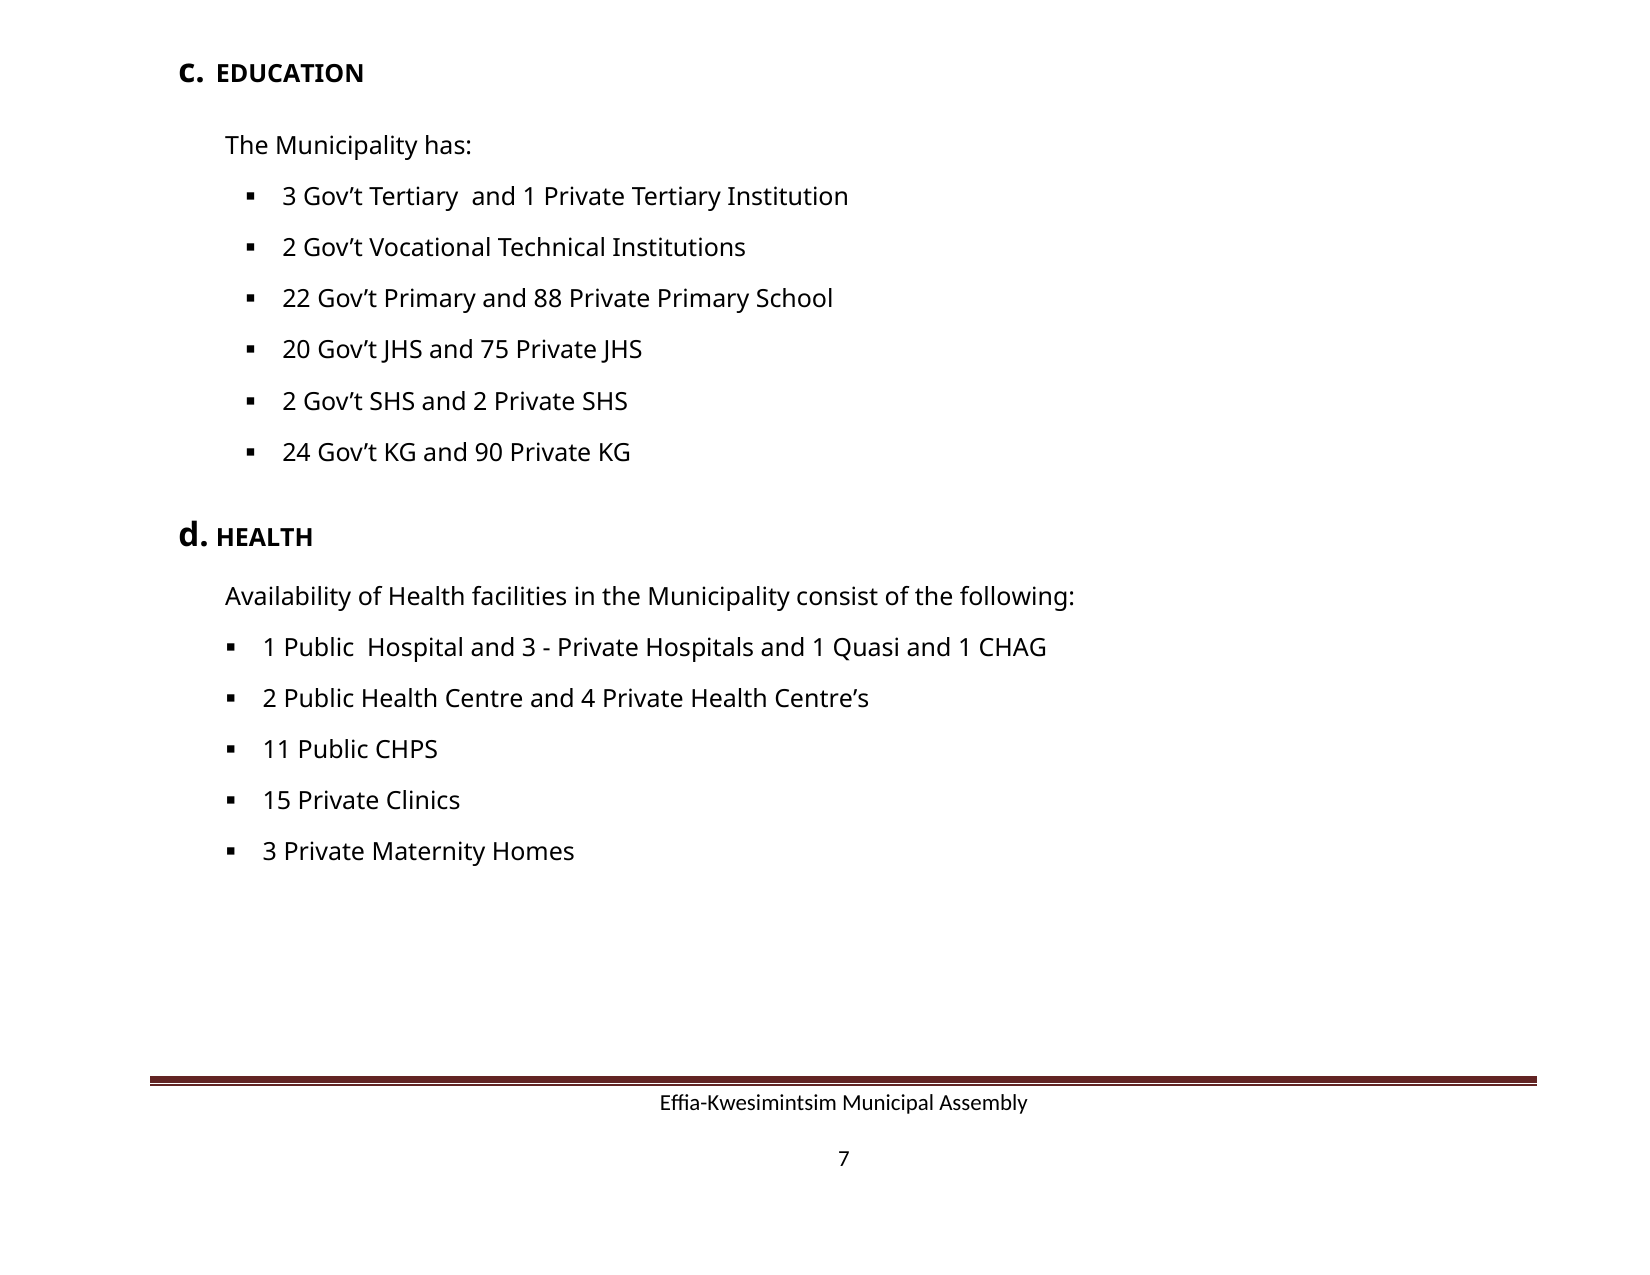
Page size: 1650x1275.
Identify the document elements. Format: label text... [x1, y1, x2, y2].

list 22 Gov’t Primary and 88 Private Primary School [244, 281, 1537, 315]
list 3 Private Maternity Homes [225, 834, 1537, 868]
list 2 Gov’t Vocational Technical Institutions [244, 230, 1537, 264]
list 24 Gov’t KG and 90 Private KG [244, 434, 1537, 468]
list 3 Gov’t Tertiary and 1 Private Tertiary Institution [244, 179, 1537, 213]
subtitle HEALTH [178, 510, 1537, 556]
list 20 Gov’t JHS and 75 Private JHS [244, 332, 1537, 366]
list EDUCATION [178, 47, 1537, 92]
list 11 Public CHPS [225, 732, 1537, 766]
text Availability of Health facilities in the Municipality consist of the following: [225, 578, 1537, 612]
list 2 Gov’t SHS and 2 Private SHS [244, 383, 1537, 417]
list 1 Public Hospital and 3 - Private Hospitals and 1 Quasi and 1 CHAG [225, 629, 1537, 663]
text The Municipality has: [150, 128, 1537, 162]
list 2 Public Health Centre and 4 Private Health Centre’s [225, 681, 1537, 714]
list 15 Private Clinics [225, 783, 1537, 817]
